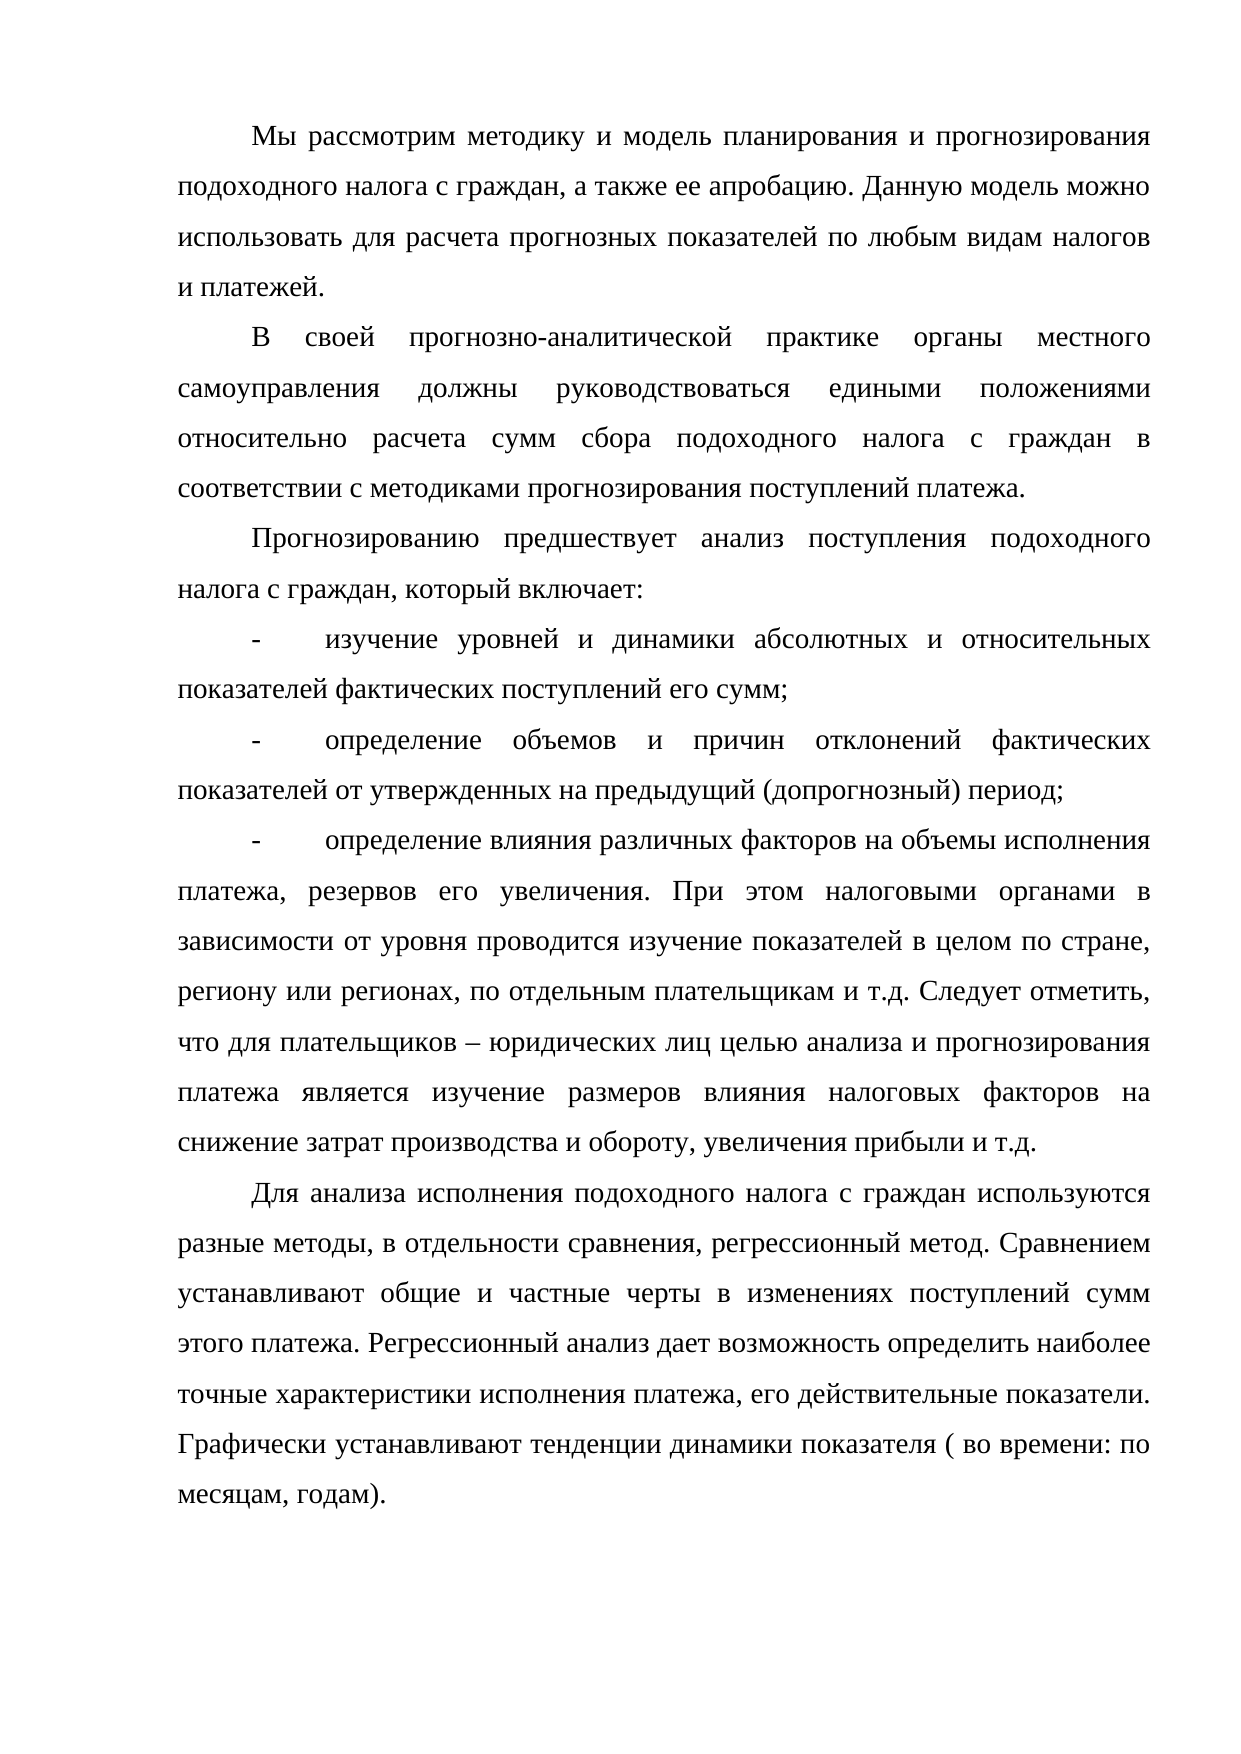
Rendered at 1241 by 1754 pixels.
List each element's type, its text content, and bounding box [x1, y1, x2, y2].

text В своей прогнозно-аналитической практике органы местного самоуправления должны руководствоваться едиными положениями относительно расчета сумм сбора подоходного налога с граждан в соответствии с методиками прогнозирования поступлений платежа. [177, 319, 1152, 504]
list определение объемов и причин отклонений фактических показателей от утвержденных на предыдущий (допрогнозный) период; [177, 722, 1152, 806]
list изучение уровней и динамики абсолютных и относительных показателей фактических поступлений его сумм; [177, 621, 1152, 705]
list определение влияния различных факторов на объемы исполнения платежа, резервов его увеличения. При этом налоговыми органами в зависимости от уровня проводится изучение показателей в целом по стране, региону или регионах, по отдельным плательщикам и т.д. Следует отметить, что для плательщиков – юридических лиц целью анализа и прогнозирования платежа является изучение размеров влияния налоговых факторов на снижение затрат производства и обороту, увеличения прибыли и т.д. [177, 822, 1152, 1158]
text Для анализа исполнения подоходного налога с граждан используются разные методы, в отдельности сравнения, регрессионный метод. Сравнением устанавливают общие и частные черты в изменениях поступлений сумм этого платежа. Регрессионный анализ дает возможность определить наиболее точные характеристики исполнения платежа, его действительные показатели. Графически устанавливают тенденции динамики показателя ( во времени: по месяцам, годам). [177, 1175, 1152, 1510]
text Мы рассмотрим методику и модель планирования и прогнозирования подоходного налога с граждан, а также ее апробацию. Данную модель можно использовать для расчета прогнозных показателей по любым видам налогов и платежей. [177, 118, 1152, 303]
text Прогнозированию предшествует анализ поступления подоходного налога с граждан, который включает: [177, 521, 1152, 604]
